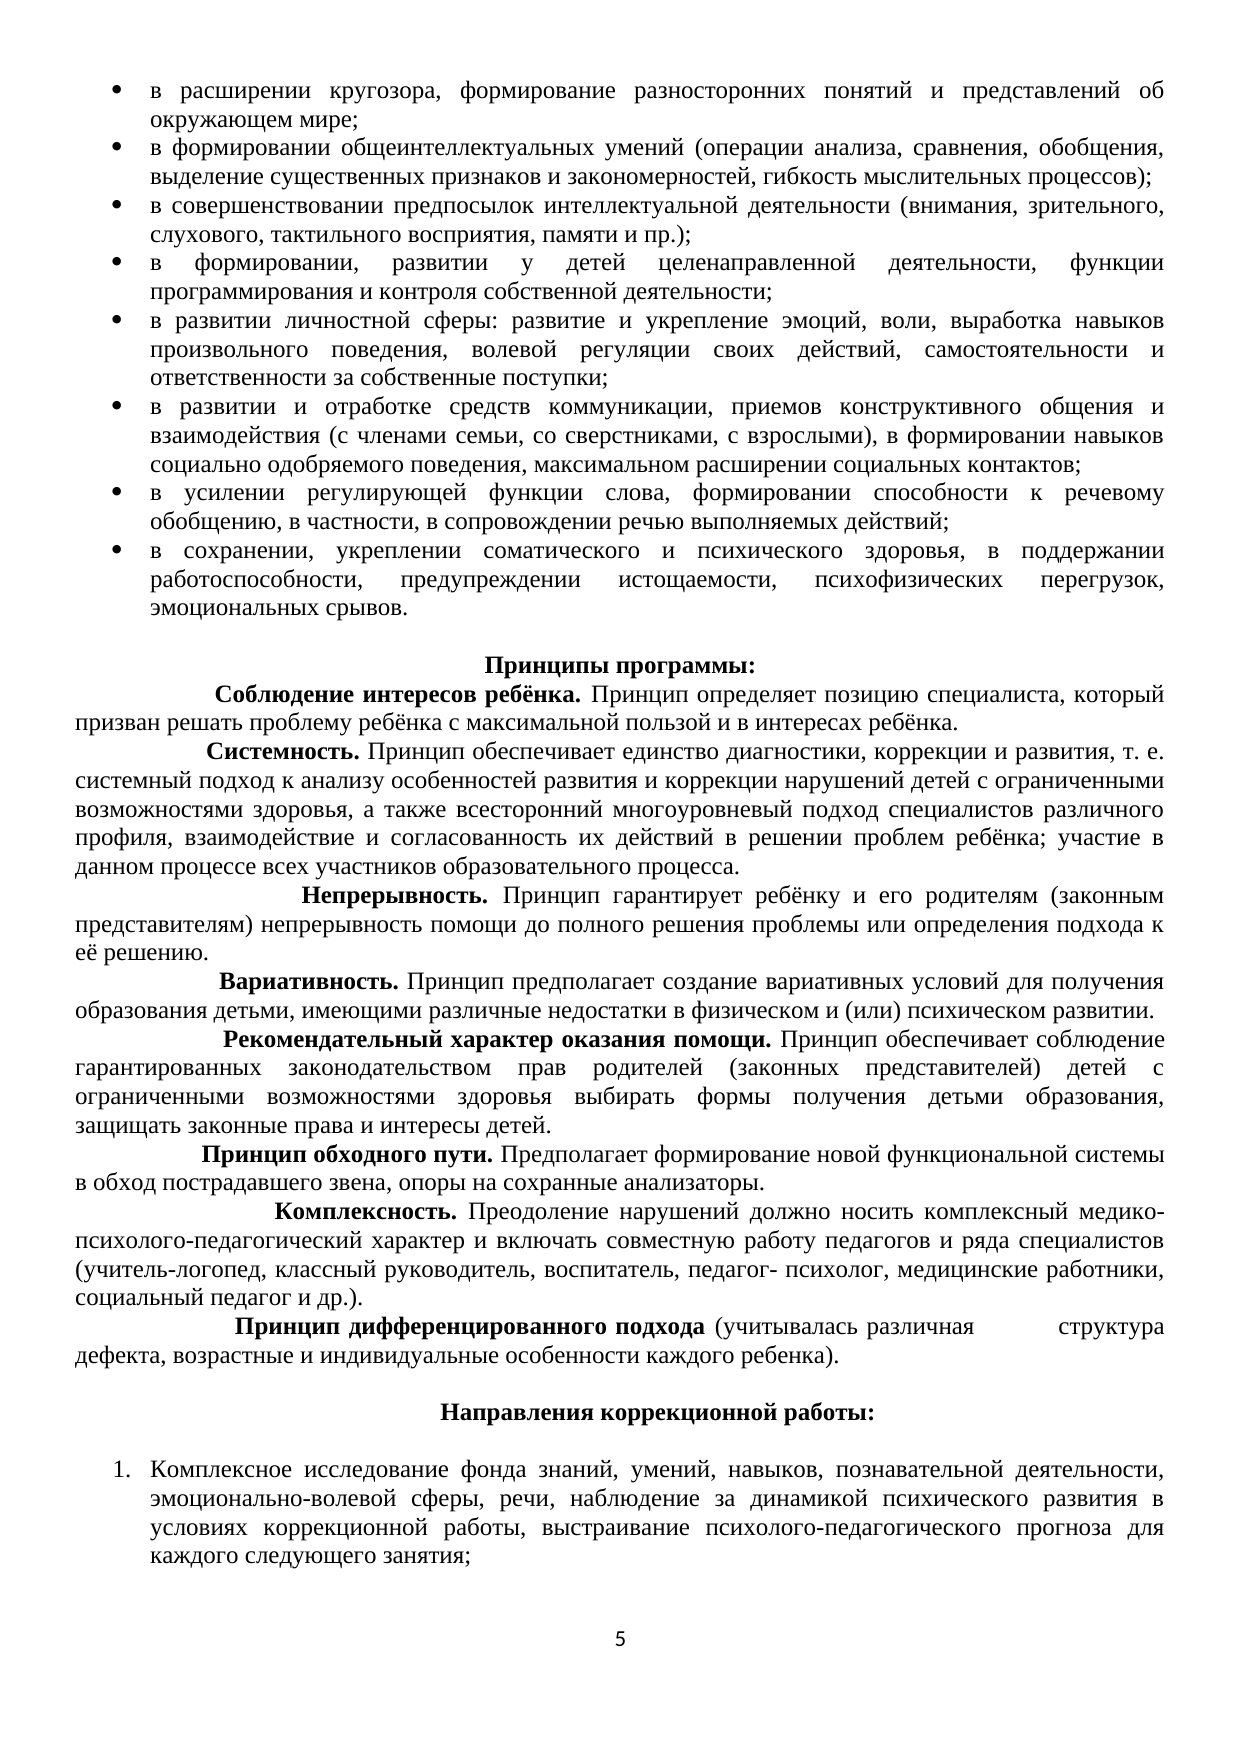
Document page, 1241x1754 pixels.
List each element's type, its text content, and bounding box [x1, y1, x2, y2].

text Вариативность. Принцип предполагает создание вариативных условий для получения образования детьми, имеющими различные недостатки в физическом и (или) психическом развитии. [75, 966, 1165, 1024]
text Непрерывность. Принцип гарантирует ребёнку и его родителям (законным представителям) непрерывность помощи до полного решения проблемы или определения подхода к её решению. [75, 880, 1165, 966]
list в сохранении, укреплении соматического и психического здоровья, в поддержании работоспособности, предупреждении истощаемости, психофизических перегрузок, эмоциональных срывов. [112, 535, 1165, 621]
text Принцип обходного пути. Предполагает формирование новой функциональной системы в обход пострадавшего звена, опоры на сохранные анализаторы. [75, 1139, 1165, 1196]
text Рекомендательный характер оказания помощи. Принцип обеспечивает соблюдение гарантированных законодательством прав родителей (законных представителей) детей с ограниченными возможностями здоровья выбирать формы получения детьми образования, защищать законные права и интересы детей. [75, 1024, 1165, 1139]
list в расширении кругозора, формирование разносторонних понятий и представлений об окружающем мире; [112, 75, 1165, 132]
text Соблюдение интересов ребёнка. Принцип определяет позицию специалиста, который призван решать проблему ребёнка с максимальной пользой и в интересах ребёнка. [75, 679, 1165, 736]
list в формировании общеинтеллектуальных умений (операции анализа, сравнения, обобщения, выделение существенных признаков и закономерностей, гибкость мыслительных процессов); [112, 132, 1165, 190]
list Комплексное исследование фонда знаний, умений, навыков, познавательной деятельности, эмоционально-волевой сферы, речи, наблюдение за динамикой психического развития в условиях коррекционной работы, выстраивание психолого-педагогического прогноза для каждого следующего занятия; [112, 1454, 1165, 1569]
list в развитии личностной сферы: развитие и укрепление эмоций, воли, выработка навыков произвольного поведения, волевой регуляции своих действий, самостоятельности и ответственности за собственные поступки; [112, 305, 1165, 391]
list в совершенствовании предпосылок интеллектуальной деятельности (внимания, зрительного, слухового, тактильного восприятия, памяти и пр.); [112, 190, 1165, 247]
list в развитии и отработке средств коммуникации, приемов конструктивного общения и взаимодействия (с членами семьи, со сверстниками, с взрослыми), в формировании навыков социально одобряемого поведения, максимальном расширении социальных контактов; [112, 391, 1165, 477]
text Принципы программы: [75, 650, 1165, 679]
text Принцип дифференцированного подхода (учитывалась различная структура дефекта, возрастные и индивидуальные особенности каждого ребенка). [75, 1311, 1165, 1369]
list в формировании, развитии у детей целенаправленной деятельности, функции программирования и контроля собственной деятельности; [112, 247, 1165, 305]
list Направления коррекционной работы: [150, 1397, 1165, 1426]
list в усилении регулирующей функции слова, формировании способности к речевому обобщению, в частности, в сопровождении речью выполняемых действий; [112, 477, 1165, 535]
text Системность. Принцип обеспечивает единство диагностики, коррекции и развития, т. е. системный подход к анализу особенностей развития и коррекции нарушений детей с ограниченными возможностями здоровья, а также всесторонний многоуровневый подход специалистов различного профиля, взаимодействие и согласованность их действий в решении проблем ребёнка; участие в данном процессе всех участников образовательного процесса. [75, 736, 1165, 880]
text Комплексность. Преодоление нарушений должно носить комплексный медико-психолого-педагогический характер и включать совместную работу педагогов и ряда специалистов (учитель-логопед, классный руководитель, воспитатель, педагог- психолог, медицинские работники, социальный педагог и др.). [75, 1196, 1165, 1311]
